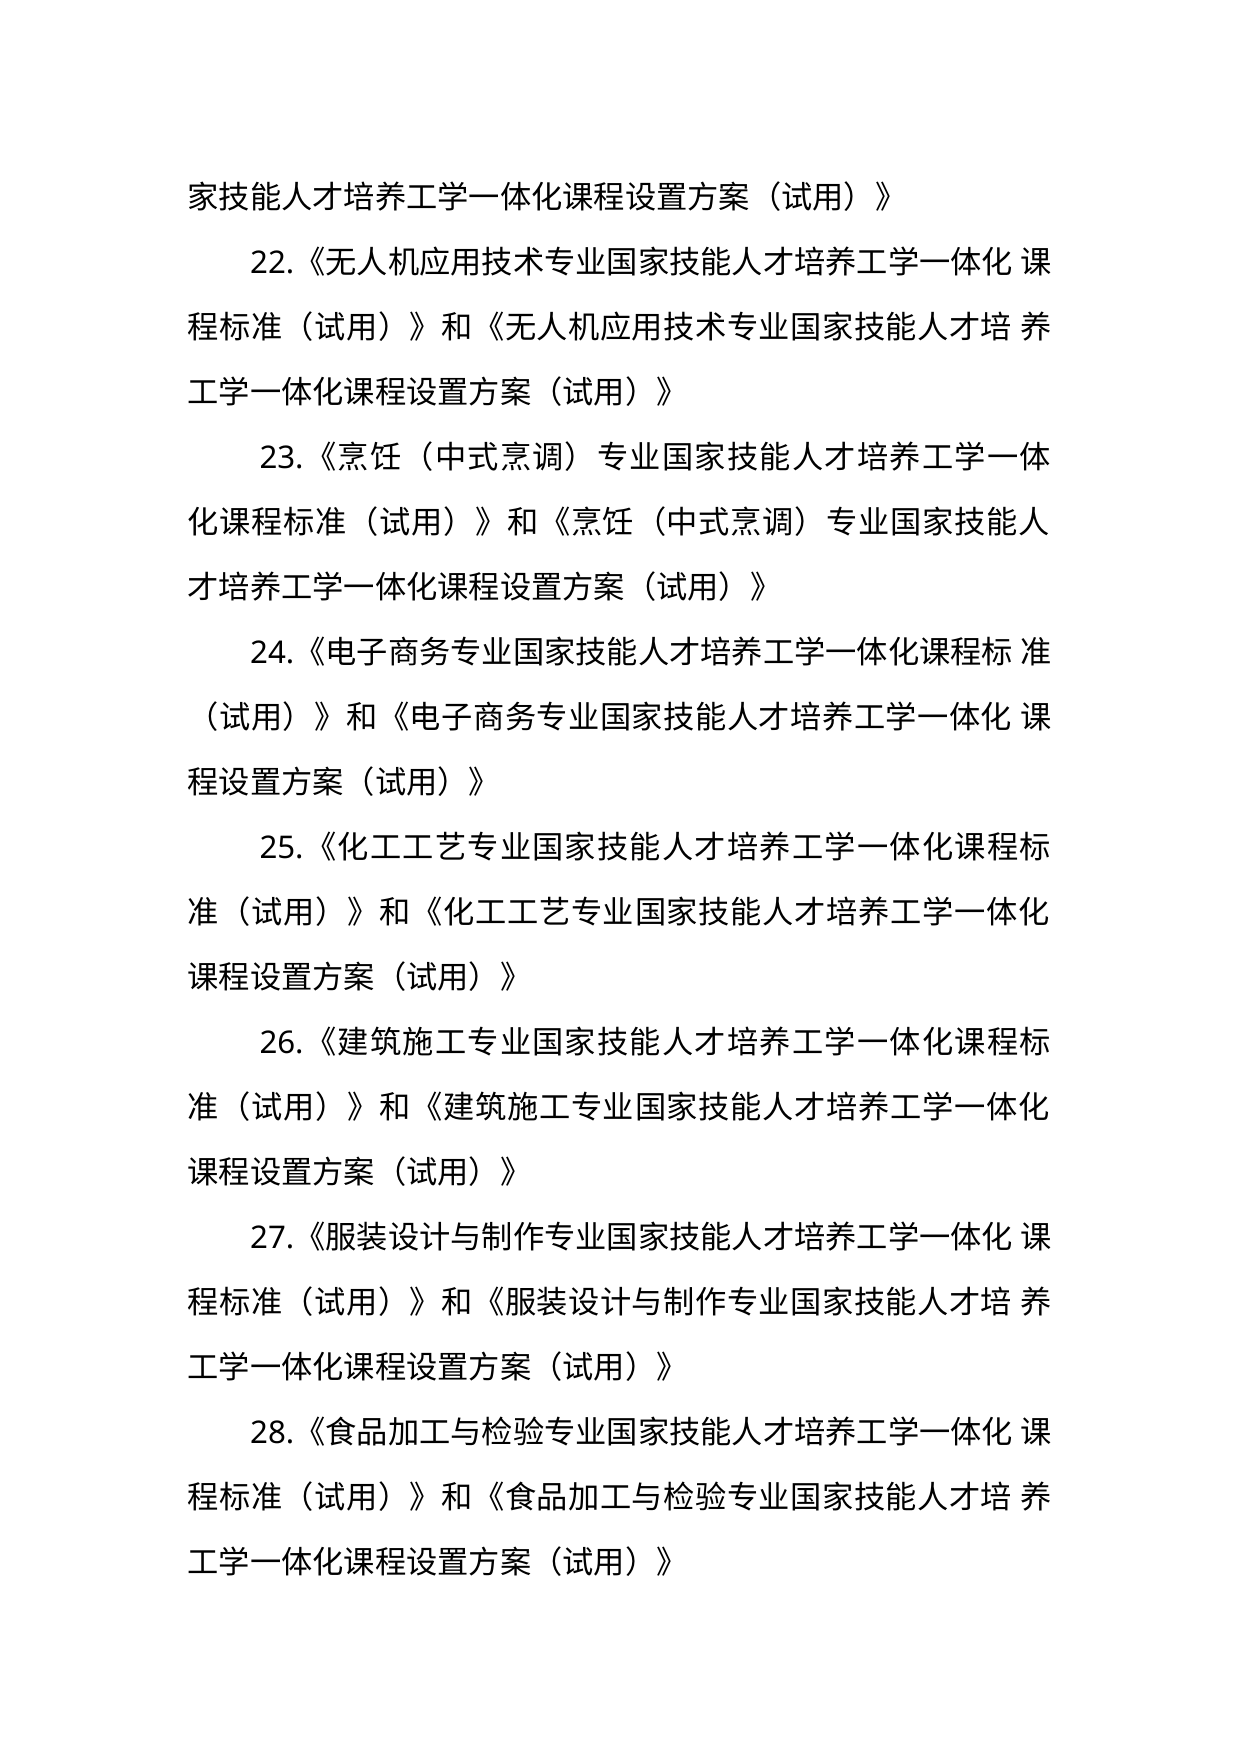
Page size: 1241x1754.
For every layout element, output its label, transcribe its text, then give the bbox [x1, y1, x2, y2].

text 28.《食品加工与检验专业国家技能人才培养工学一体化 课程标准（试用）》和《食品加工与检验专业国家技能人才培 养工学一体化课程设置方案（试用）》 [187, 1397, 1053, 1592]
text 25.《化工工艺专业国家技能人才培养工学一体化课程标 准（试用）》和《化工工艺专业国家技能人才培养工学一体化 课程设置方案（试用）》 [187, 812, 1053, 1007]
text 24.《电子商务专业国家技能人才培养工学一体化课程标 准（试用）》和《电子商务专业国家技能人才培养工学一体化 课程设置方案（试用）》 [187, 617, 1053, 812]
text 23.《烹饪（中式烹调）专业国家技能人才培养工学一体 化课程标准（试用）》和《烹饪（中式烹调）专业国家技能人 才培养工学一体化课程设置方案（试用）》 [187, 422, 1053, 617]
text 22.《无人机应用技术专业国家技能人才培养工学一体化 课程标准（试用）》和《无人机应用技术专业国家技能人才培 养工学一体化课程设置方案（试用）》 [187, 227, 1053, 422]
text 27.《服装设计与制作专业国家技能人才培养工学一体化 课程标准（试用）》和《服装设计与制作专业国家技能人才培 养工学一体化课程设置方案（试用）》 [187, 1202, 1053, 1397]
text 26.《建筑施工专业国家技能人才培养工学一体化课程标 准（试用）》和《建筑施工专业国家技能人才培养工学一体化 课程设置方案（试用）》 [187, 1007, 1053, 1202]
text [187, 162, 1053, 227]
